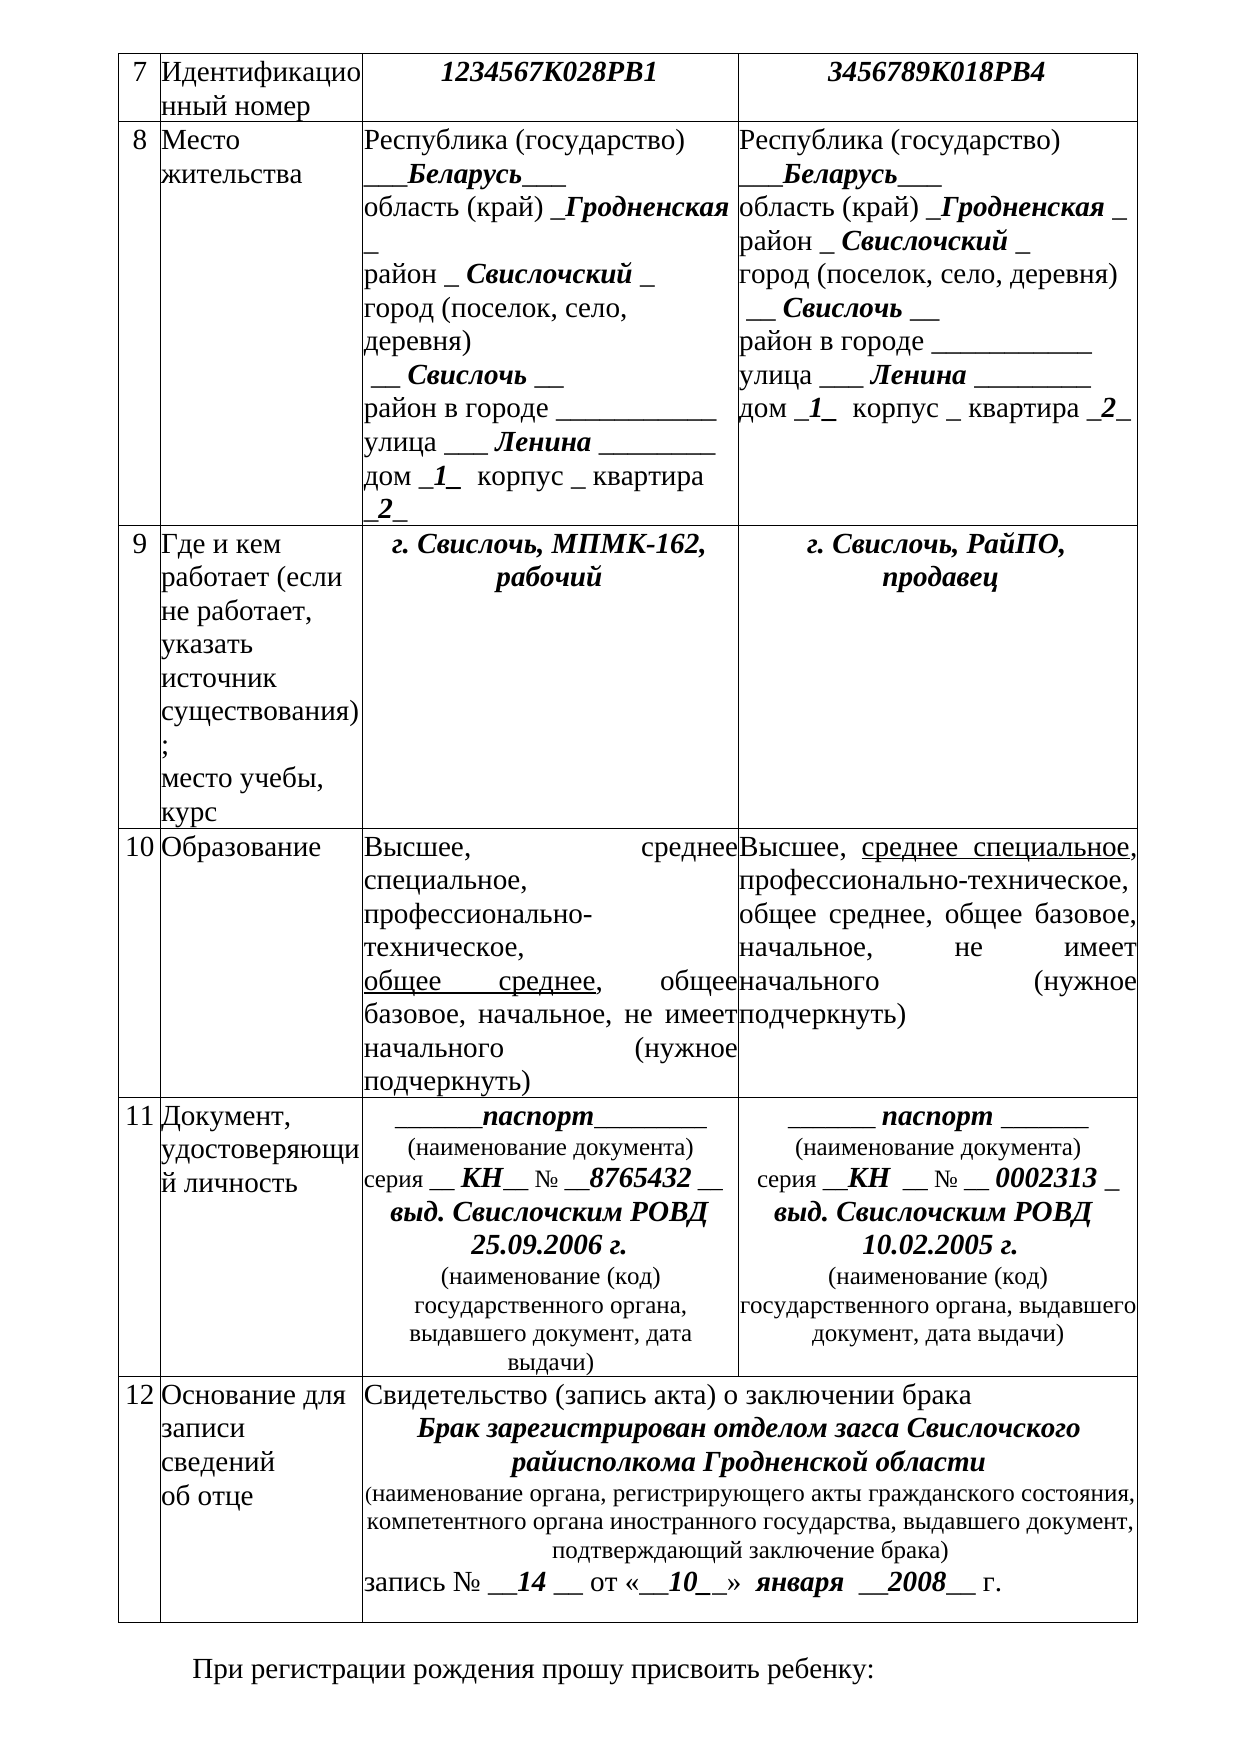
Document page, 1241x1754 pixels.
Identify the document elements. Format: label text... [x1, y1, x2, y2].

table_cell Где и кем работает (если не работает, указать источник существования); место учебы, курс [161, 526, 362, 828]
table_cell Республика (государство) ___Беларусь___ область (край) _Гродненская _ район _ Свислочский _ город (поселок, село, деревня) __ Свислочь __ район в городе ___________ улица ___ Ленина ________ дом _1_ корпус _ квартира _2_ [739, 122, 1137, 525]
table_cell _______ паспорт _______ (наименование документа) серия __КН __ № __ 0002313 _ выд. Свислочским РОВД 10.02.2005 г. (наименование (код) государственного органа, выдавшего документ, дата выдачи) [739, 1098, 1137, 1376]
table_cell 9 [119, 526, 160, 828]
table_cell Высшее, среднее специальное, профессионально-техническое, общее среднее, общее базовое, начальное, не имеет начального (нужное подчеркнуть) [363, 829, 738, 1097]
table_cell 3456789К018РВ4 [739, 54, 1137, 121]
table_cell Республика (государство) ___Беларусь___ область (край) _Гродненская _ район _ Свислочский _ город (поселок, село, деревня) __ Свислочь __ район в городе ___________ улица ___ Ленина ________ дом _1_ корпус _ квартира _2_ [363, 122, 738, 525]
table_cell Идентификационный номер [161, 54, 362, 121]
table_cell 11 [119, 1098, 160, 1376]
table_cell _______паспорт_________ (наименование документа) серия __ КН__ № __8765432 __ выд. Свислочским РОВД 25.09.2006 г. (наименование (код) государственного органа, выдавшего документ, дата выдачи) [363, 1098, 738, 1376]
table_cell Место жительства [161, 122, 362, 525]
table_cell 12 [119, 1377, 160, 1622]
table_cell Образование [161, 829, 362, 1097]
text При регистрации рождения прошу присвоить ребенку: [177, 1651, 1196, 1685]
table_cell г. Свислочь, РайПО, продавец [739, 526, 1137, 828]
table_cell 10 [119, 829, 160, 1097]
table_cell Высшее, среднее специальное, профессионально-техническое, общее среднее, общее базовое, начальное, не имеет начального (нужное подчеркнуть) [739, 829, 1137, 1097]
table_cell 7 [119, 54, 160, 121]
table_cell г. Свислочь, МПМК-162, рабочий [363, 526, 738, 828]
table_cell Основание для записи сведений об отце [161, 1377, 362, 1622]
table_cell 8 [119, 122, 160, 525]
table_cell Свидетельство (запись акта) о заключении брака Брак зарегистрирован отделом загса Свислочского райисполкома Гродненской области (наименование органа, регистрирующего акты гражданского состояния, компетентного органа иностранного государства, выдавшего документ, подтверждающий заключение брака) запись № __14 __ от «__10__» января __2008__ г. [363, 1377, 1137, 1622]
table_cell 1234567К028РВ1 [363, 54, 738, 121]
table_cell Документ, удостоверяющий личность [161, 1098, 362, 1376]
